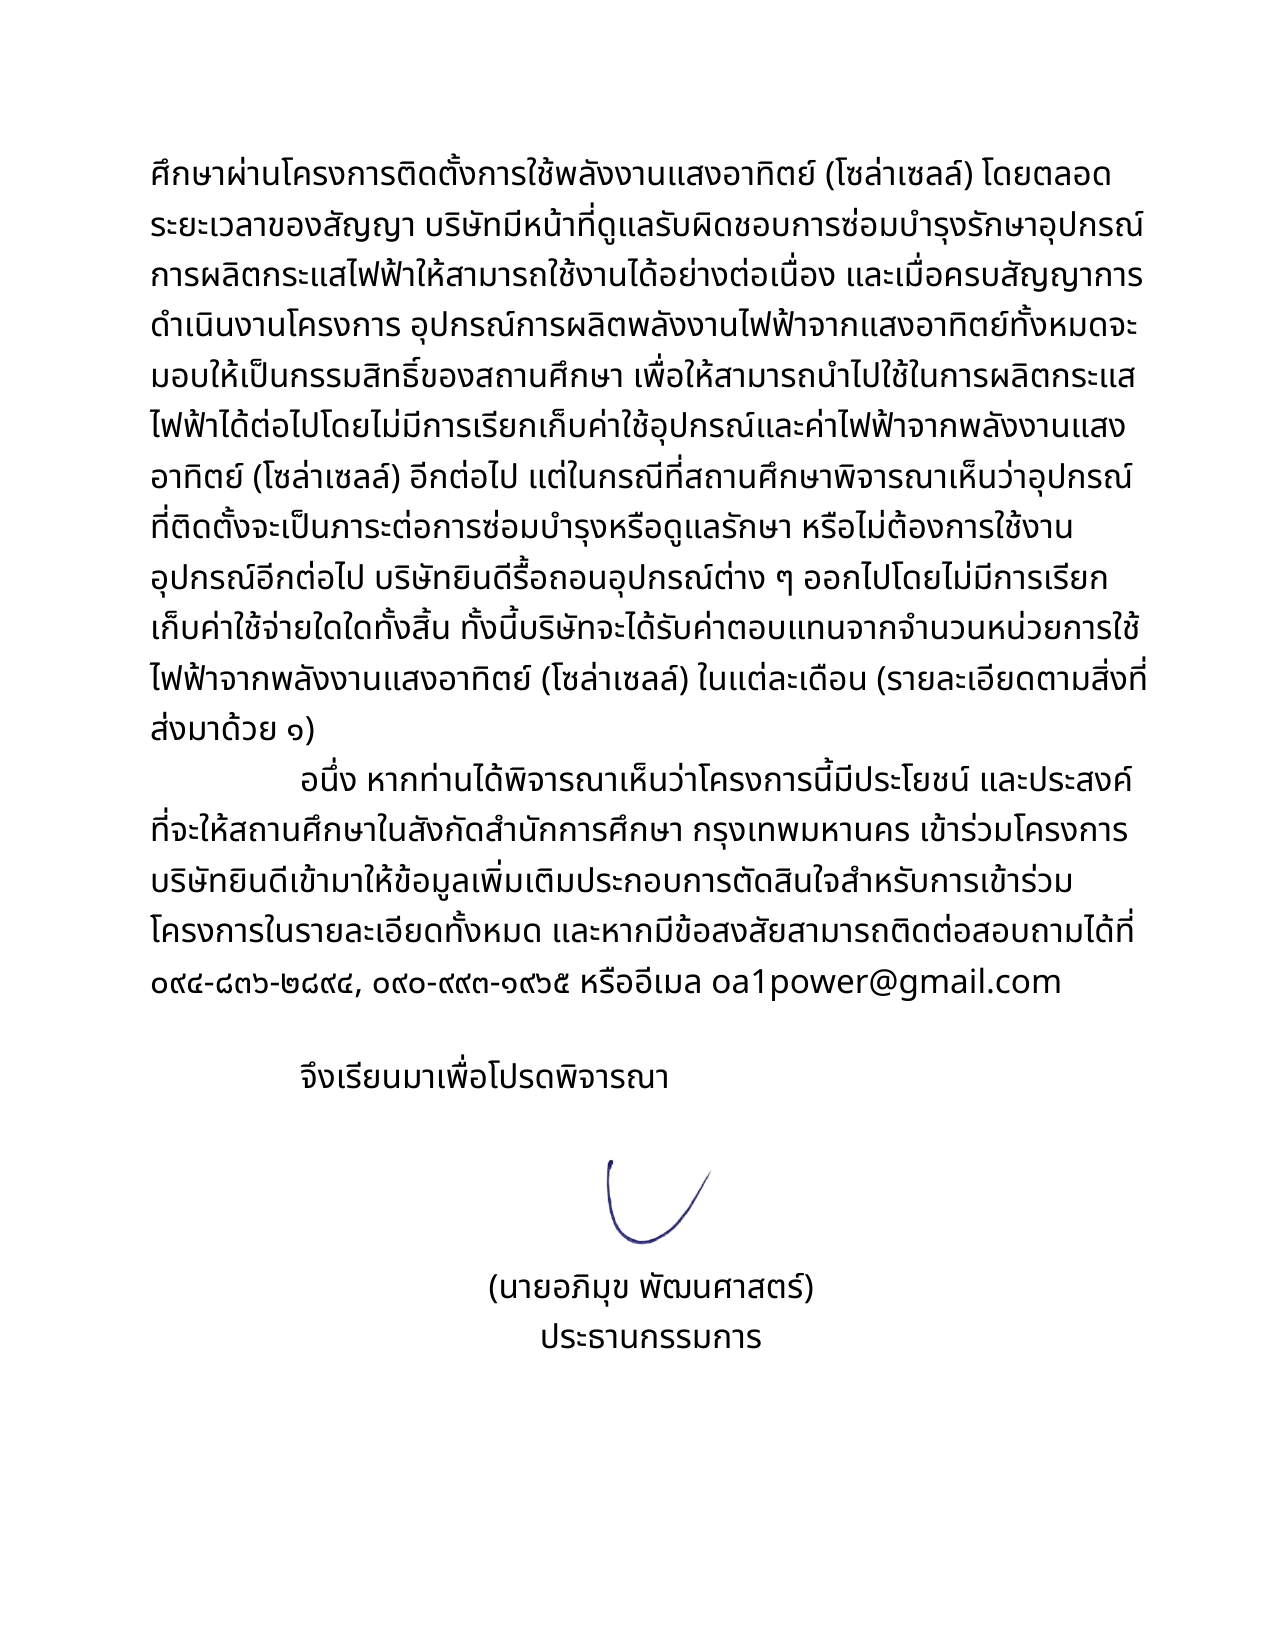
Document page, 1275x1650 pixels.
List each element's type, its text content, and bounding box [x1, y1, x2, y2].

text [150, 150, 1152, 756]
text อนึ่ง หากท่านได้พิจารณาเห็นว่าโครงการนี้มีประโยชน์ และประสงค์ที่จะให้สถานศึกษาในสังกัดสำนักการศึกษา กรุงเทพมหานคร เข้าร่วมโครงการ บริษัทยินดีเข้ามาให้ข้อมูลเพิ่มเติมประกอบการตัดสินใจสำหรับการเข้าร่วมโครงการในรายละเอียดทั้งหมด และหากมีข้อสงสัยสามารถติดต่อสอบถามได้ที่ ๐๙๔-๘๓๖-๒๘๙๔, ๐๙๐-๙๙๓-๑๙๖๕ หรืออีเมล oa1power@gmail.com [150, 756, 1152, 1008]
text (นายอภิมุข พัฒนศาสตร์) [150, 1262, 1152, 1313]
list จึงเรียนมาเพื่อโปรดพิจารณา [225, 1053, 1152, 1104]
text ประธานกรรมการ [150, 1313, 1152, 1363]
picture [541, 1149, 761, 1263]
